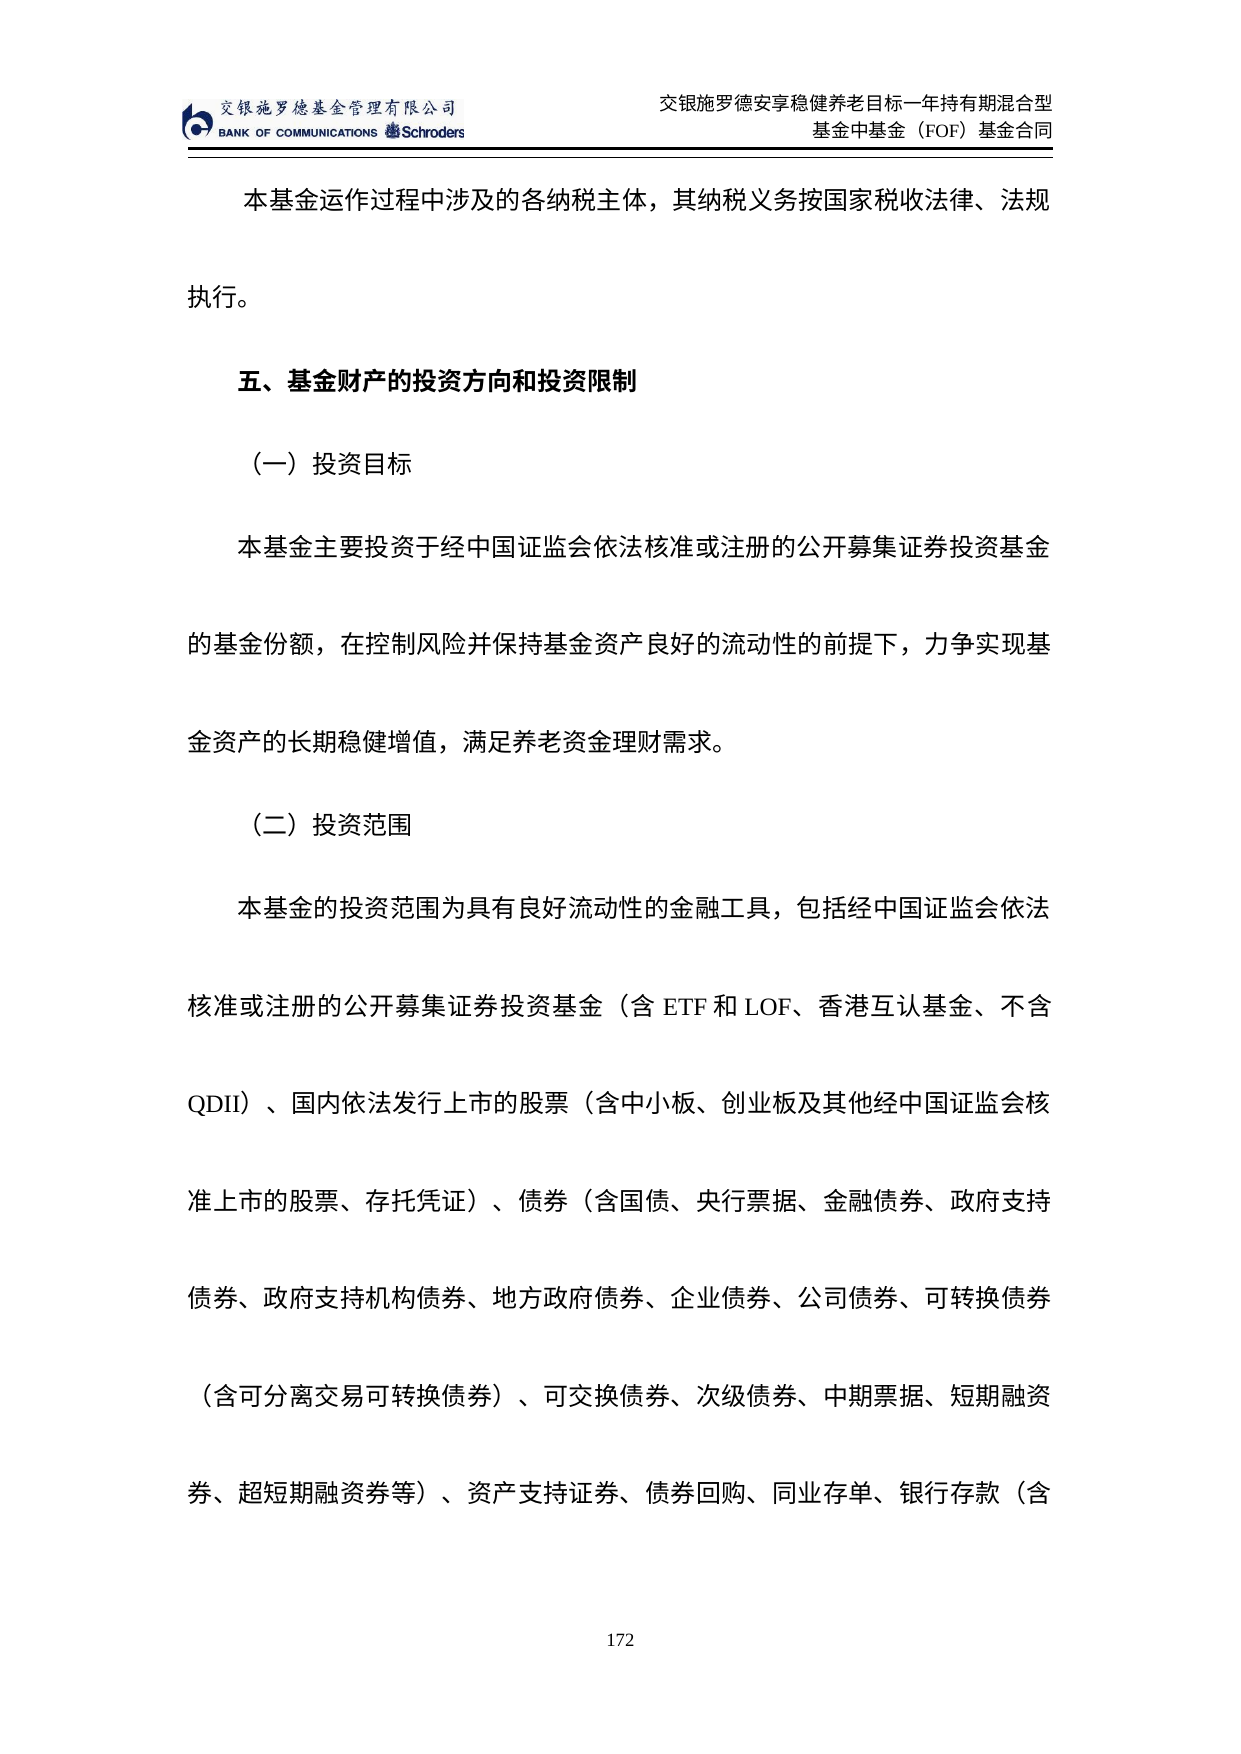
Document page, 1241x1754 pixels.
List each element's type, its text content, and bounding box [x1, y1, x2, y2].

text （一）投资目标 [187, 430, 1053, 495]
text 本基金运作过程中涉及的各纳税主体，其纳税义务按国家税收法律、法规执行。 [187, 166, 1053, 328]
text （二）投资范围 [187, 791, 1053, 856]
text 五、基金财产的投资方向和投资限制 [187, 347, 1053, 412]
text 本基金主要投资于经中国证监会依法核准或注册的公开募集证券投资基金的基金份额，在控制风险并保持基金资产良好的流动性的前提下，力争实现基金资产的长期稳健增值，满足养老资金理财需求。 [187, 513, 1053, 773]
picture [182, 99, 464, 140]
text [187, 874, 1053, 1524]
